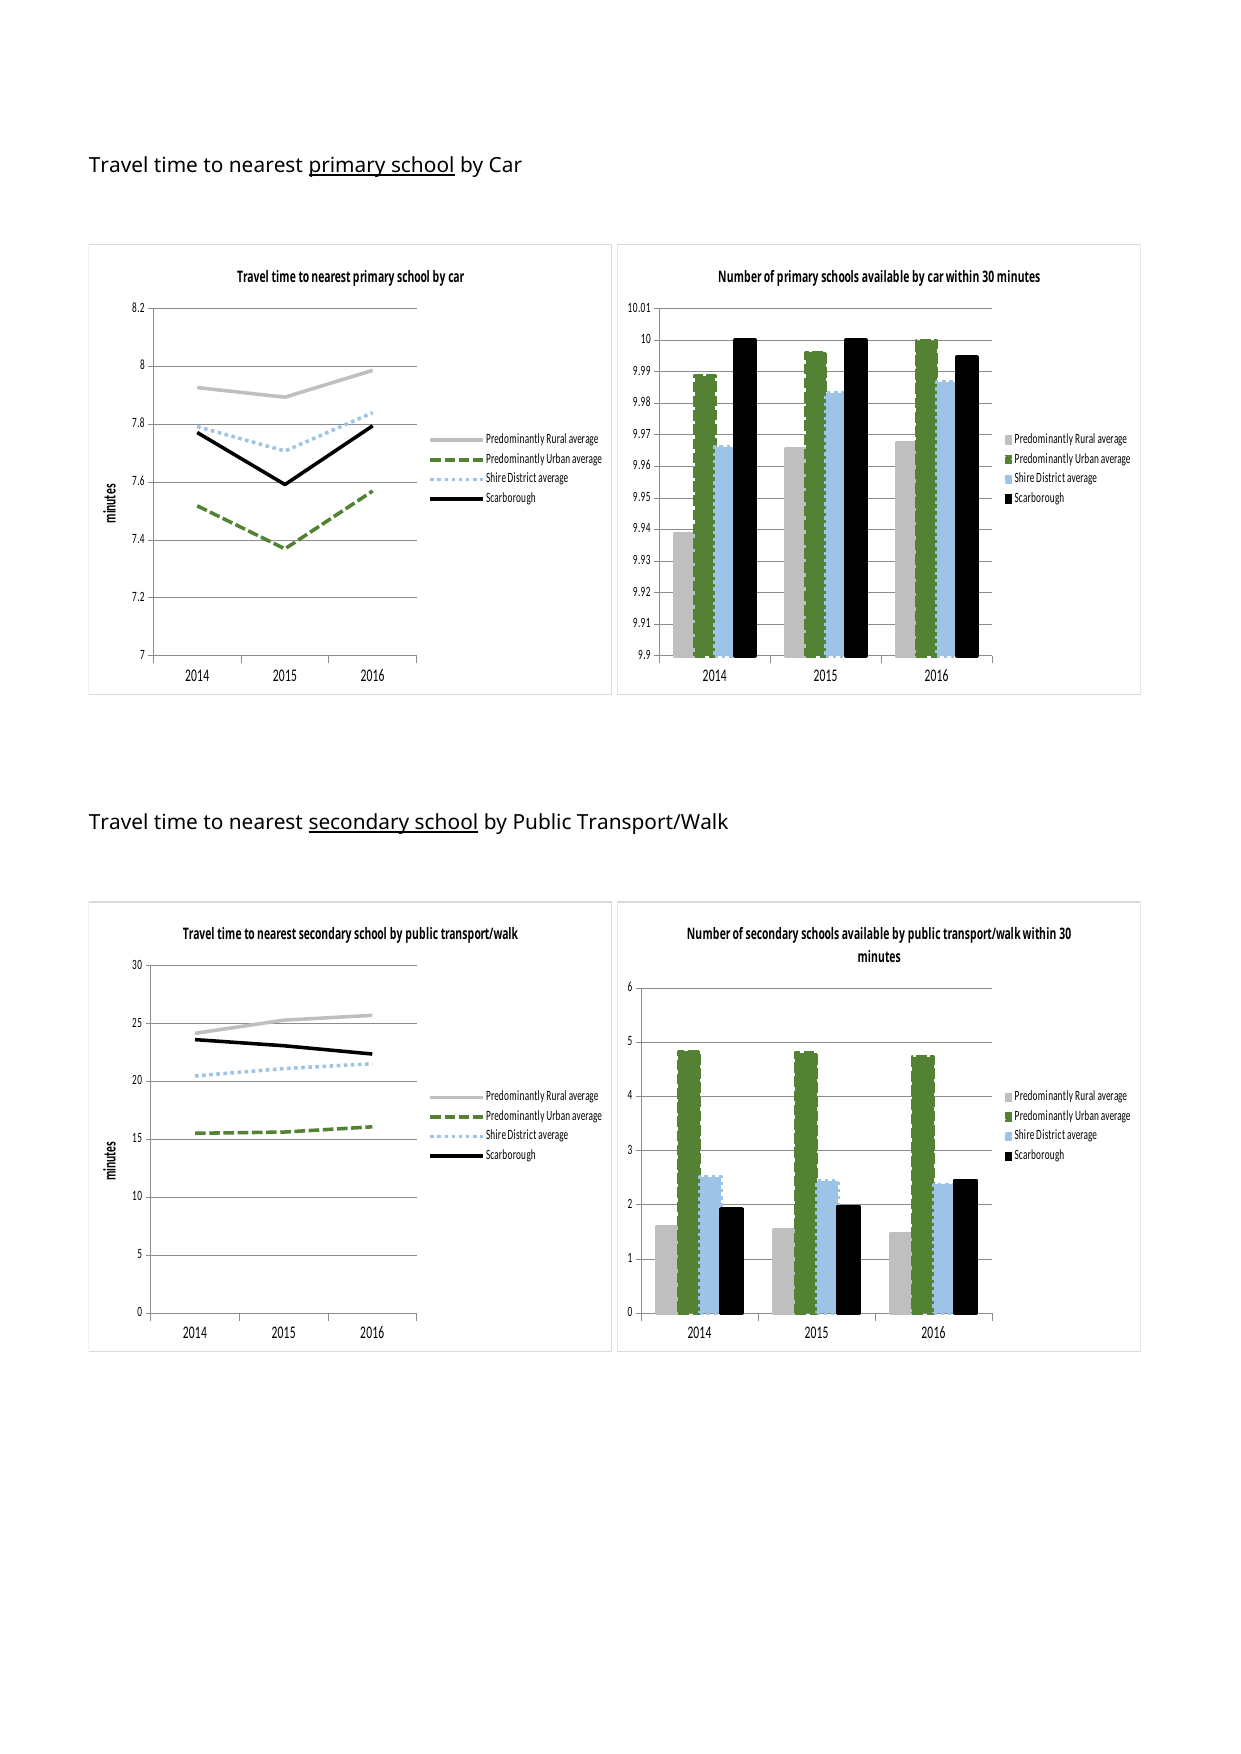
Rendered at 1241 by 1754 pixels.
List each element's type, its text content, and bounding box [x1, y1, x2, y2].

text Travel time to nearest secondary school by Public Transport/Walk [89, 807, 1152, 836]
text Travel time to nearest primary school by Car [89, 150, 1152, 178]
